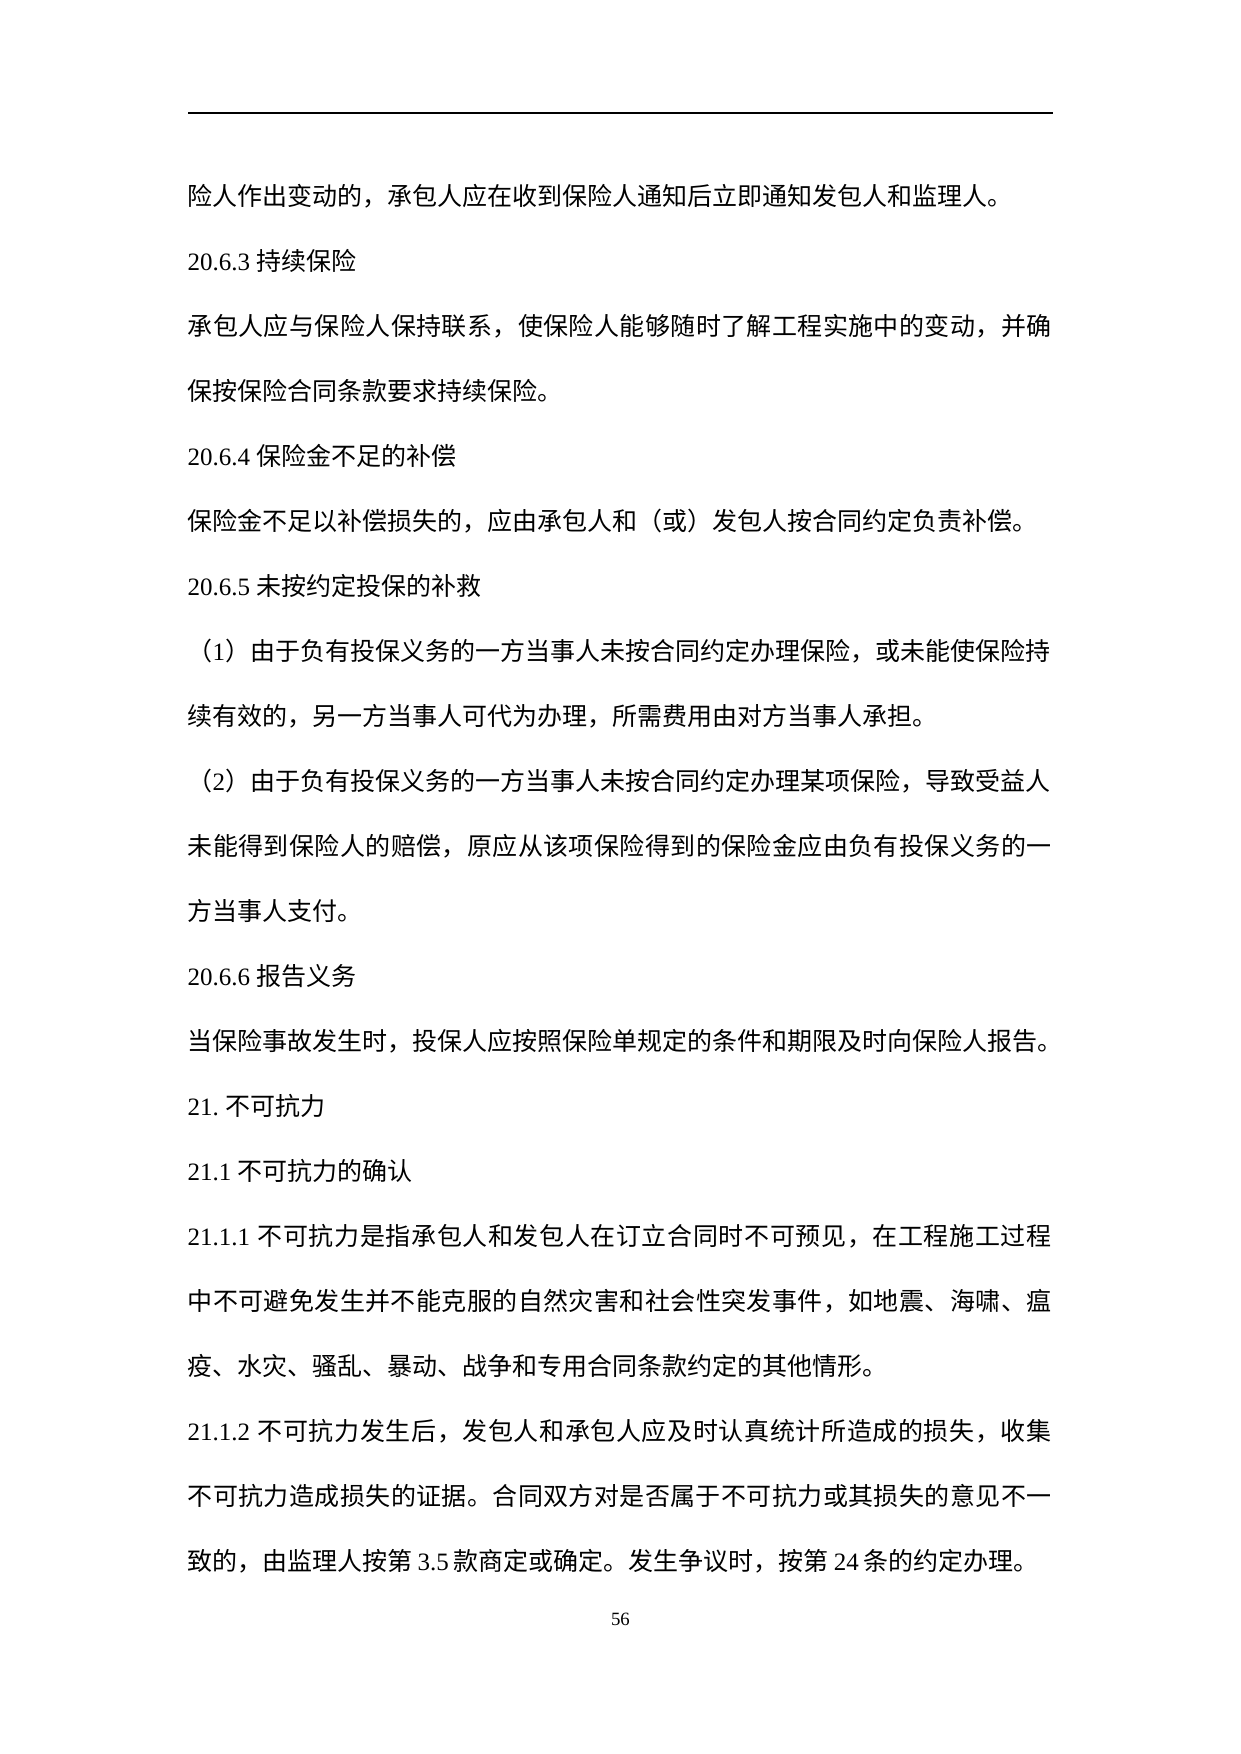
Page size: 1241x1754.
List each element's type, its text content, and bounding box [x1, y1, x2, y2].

text 不可抗力发生后，发包人和承包人应及时认真统计所造成的损失，收集不可抗力造成损失的证据。合同双方对是否属于不可抗力或其损失的意见不一致的，由监理人按第3.5款商定或确定。发生争议时，按第24条的约定办理。 [187, 1397, 1053, 1592]
text 未按约定投保的补救 [187, 552, 1053, 617]
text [187, 162, 1053, 227]
text 21. 不可抗力 [187, 1072, 1053, 1137]
text 保险金不足的补偿 [187, 422, 1053, 487]
text （1）由于负有投保义务的一方当事人未按合同约定办理保险，或未能使保险持续有效的，另一方当事人可代为办理，所需费用由对方当事人承担。 [187, 617, 1053, 747]
text 承包人应与保险人保持联系，使保险人能够随时了解工程实施中的变动，并确保按保险合同条款要求持续保险。 [187, 292, 1053, 422]
text 21.1 不可抗力的确认 [187, 1137, 1053, 1202]
text 持续保险 [187, 227, 1053, 292]
text 不可抗力是指承包人和发包人在订立合同时不可预见，在工程施工过程中不可避免发生并不能克服的自然灾害和社会性突发事件，如地震、海啸、瘟疫、水灾、骚乱、暴动、战争和专用合同条款约定的其他情形。 [187, 1202, 1053, 1397]
text 保险金不足以补偿损失的，应由承包人和（或）发包人按合同约定负责补偿。 [187, 487, 1053, 552]
text 报告义务 [187, 942, 1053, 1007]
text 当保险事故发生时，投保人应按照保险单规定的条件和期限及时向保险人报告。 [187, 1007, 1053, 1072]
text （2）由于负有投保义务的一方当事人未按合同约定办理某项保险，导致受益人未能得到保险人的赔偿，原应从该项保险得到的保险金应由负有投保义务的一方当事人支付。 [187, 747, 1053, 942]
